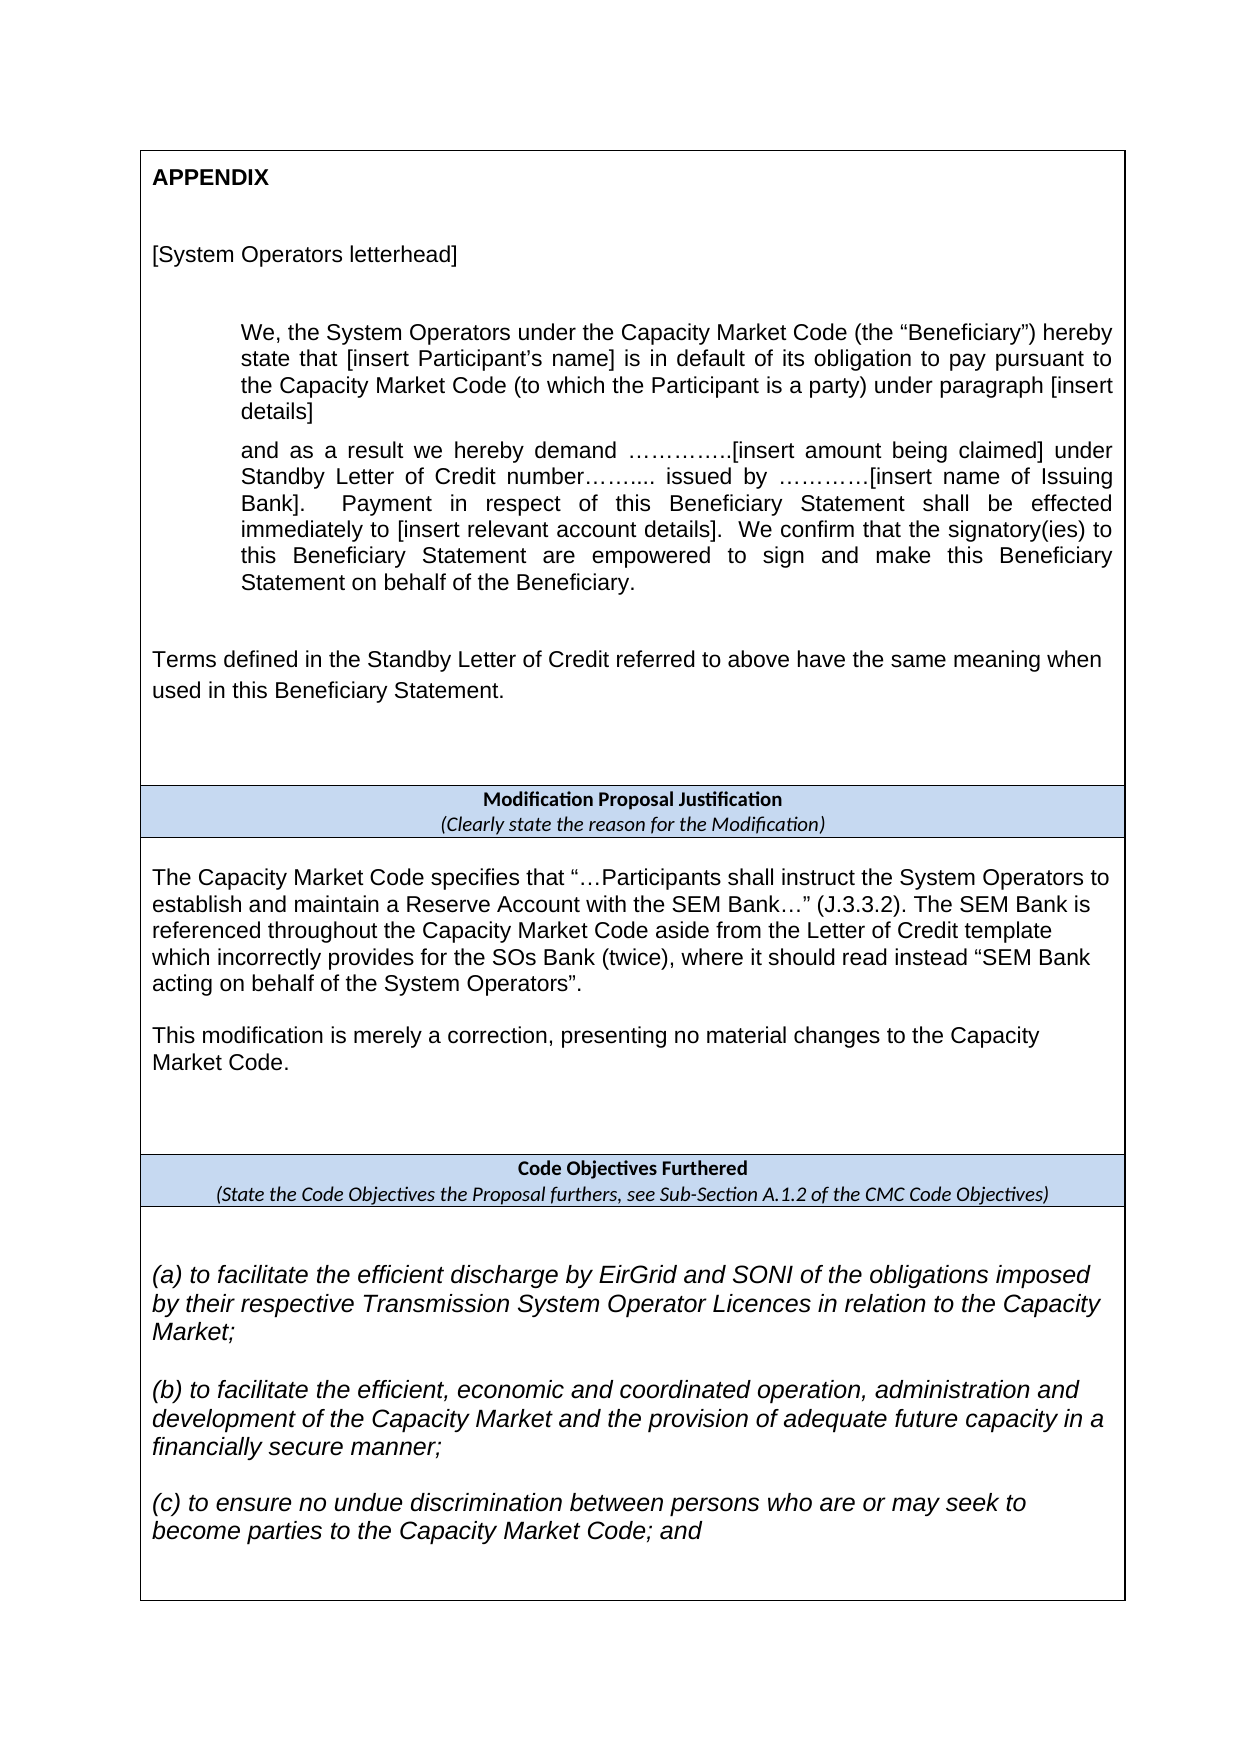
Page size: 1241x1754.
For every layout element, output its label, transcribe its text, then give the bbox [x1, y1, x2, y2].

table_cell The Capacity Market Code specifies that “…Participants shall instruct the System Operators to establish and maintain a Reserve Account with the SEM Bank…” (J.3.3.2). The SEM Bank is referenced throughout the Capacity Market Code aside from the Letter of Credit template which incorrectly provides for the SOs Bank (twice), where it should read instead “SEM Bank acting on behalf of the System Operators”. This modification is merely a correction, presenting no material changes to the Capacity Market Code. [141, 838, 1124, 1154]
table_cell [141, 151, 1124, 785]
table_cell (a) to facilitate the efficient discharge by EirGrid and SONI of the obligations imposed by their respective Transmission System Operator Licences in relation to the Capacity Market; (b) to facilitate the efficient, economic and coordinated operation, administration and development of the Capacity Market and the provision of adequate future capacity in a financially secure manner; (c) to ensure no undue discrimination between persons who are or may seek to become parties to the Capacity Market Code; and [141, 1207, 1124, 1600]
table_cell Code Objectives Furthered (State the Code Objectives the Proposal furthers, see Sub-Section A.1.2 of the CMC Code Objectives) [141, 1155, 1124, 1206]
table_cell Modification Proposal Justification (Clearly state the reason for the Modification) [141, 786, 1124, 837]
